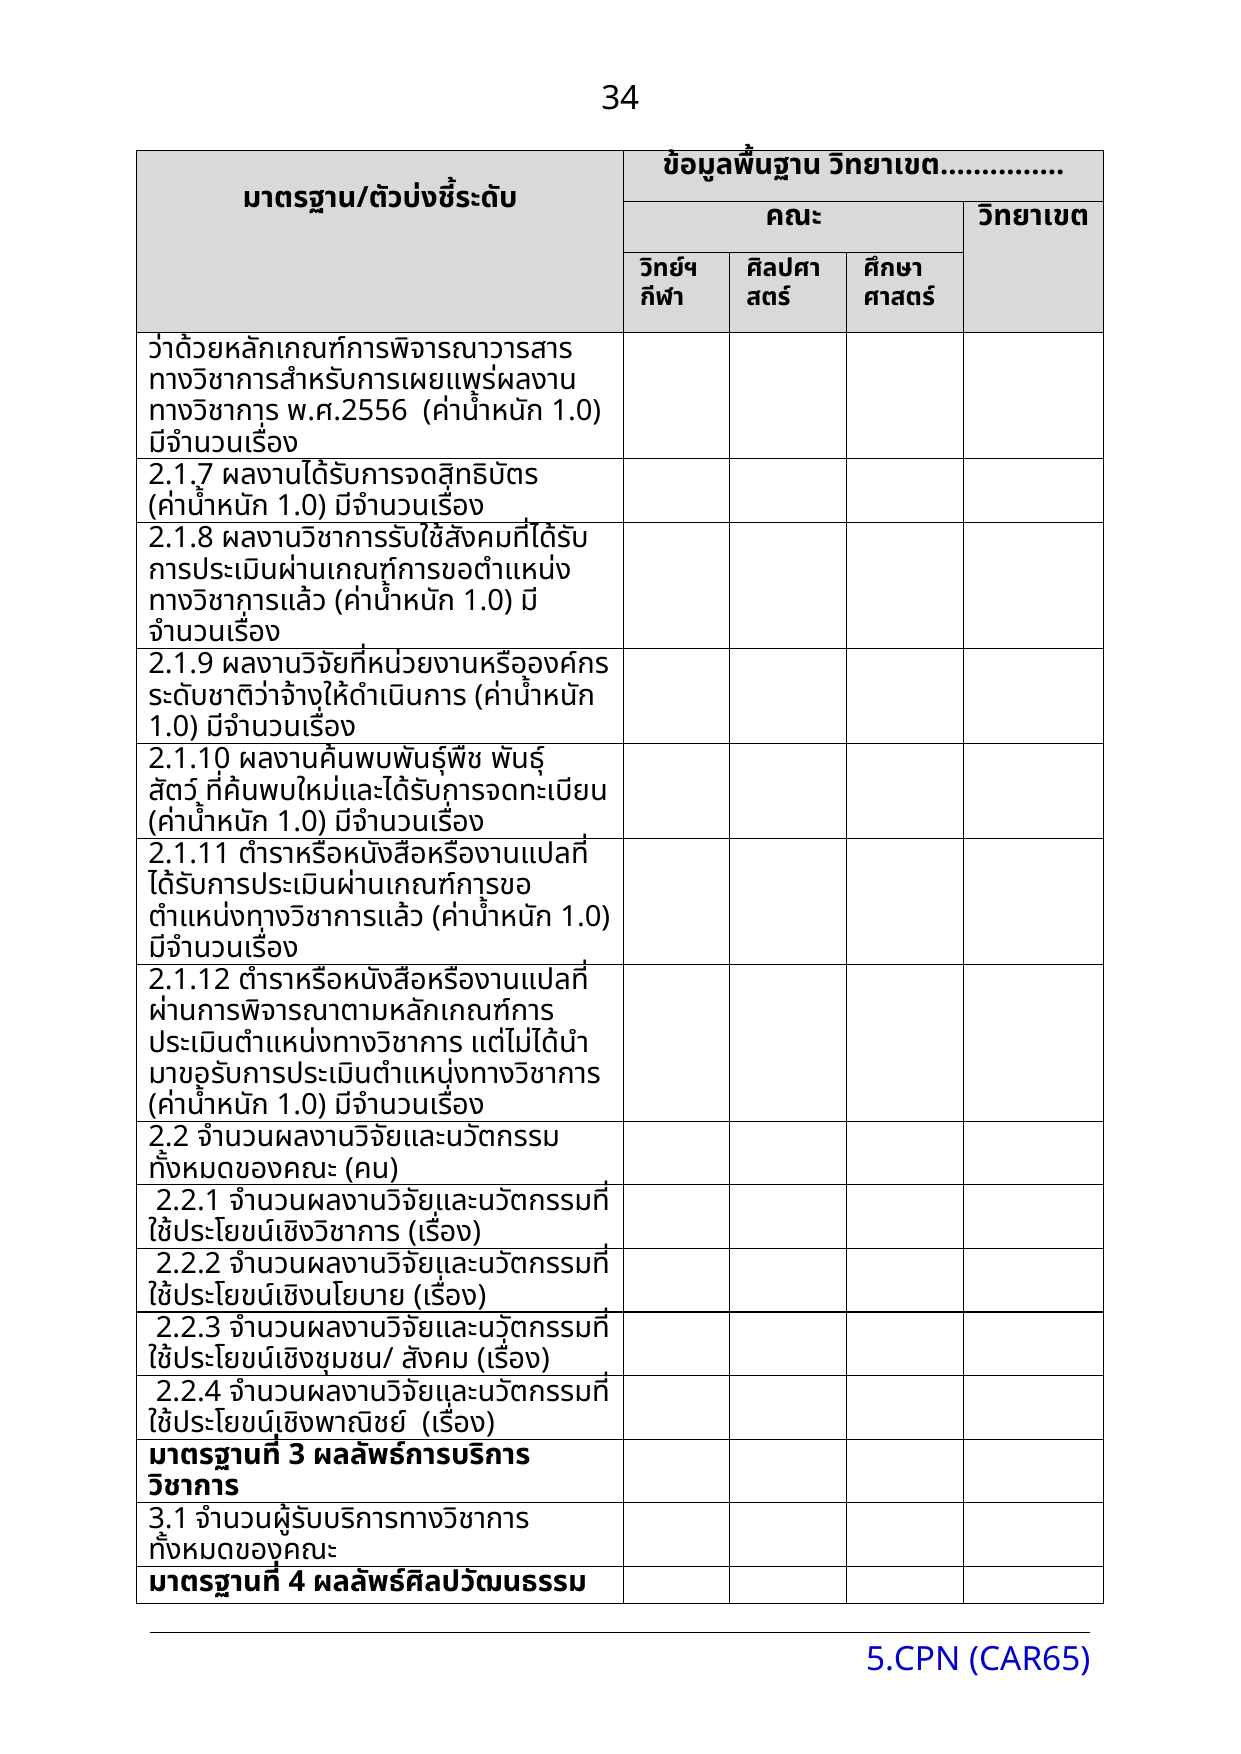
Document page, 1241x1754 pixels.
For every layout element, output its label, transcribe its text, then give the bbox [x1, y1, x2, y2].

table_cell วิทยาเขต [964, 202, 1103, 332]
table_cell [964, 1249, 1103, 1311]
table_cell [137, 1567, 623, 1603]
table_cell [624, 649, 729, 743]
table_cell [624, 1567, 729, 1603]
table_cell [847, 1185, 963, 1248]
table_cell [730, 459, 846, 522]
table_cell [847, 839, 963, 963]
table_cell 2.1.12 ตำราหรือหนังสือหรืองานแปลที่ผ่านการพิจารณาตามหลักเกณฑ์การประเมินตำแหน่งทางวิชาการ แต่ไม่ได้นำมาขอรับการประเมินตำแหน่งทางวิชาการ (ค่าน้ำหนัก 1.0) มีจำนวนเรื่อง [137, 965, 623, 1121]
table_cell [624, 1440, 729, 1502]
table_cell [964, 1376, 1103, 1438]
table_cell [730, 1122, 846, 1184]
table_cell [624, 1313, 729, 1375]
table_cell [847, 1567, 963, 1603]
table_cell คณะ [624, 202, 963, 252]
table_cell [964, 839, 1103, 963]
table_cell [964, 744, 1103, 837]
table_cell [847, 1440, 963, 1502]
table_cell [847, 649, 963, 743]
table_cell 2.1.11 ตำราหรือหนังสือหรืองานแปลที่ได้รับการประเมินผ่านเกณฑ์การขอตำแหน่งทางวิชาการแล้ว (ค่าน้ำหนัก 1.0) มีจำนวนเรื่อง [137, 839, 623, 963]
table_cell [730, 649, 846, 743]
table_cell ศึกษาศาสตร์ [847, 253, 963, 332]
table_cell 2.1.7 ผลงานได้รับการจดสิทธิบัตร (ค่าน้ำหนัก 1.0) มีจำนวนเรื่อง [137, 459, 623, 522]
table_cell [847, 965, 963, 1121]
table_cell 2.1.9 ผลงานวิจัยที่หน่วยงานหรือองค์กรระดับชาติว่าจ้างให้ดำเนินการ (ค่าน้ำหนัก 1.0) มีจำนวนเรื่อง [137, 649, 623, 743]
table_cell [730, 1440, 846, 1502]
table_cell 2.1.10 ผลงานค้นพบพันธุ์พืช พันธุ์สัตว์ ที่ค้นพบใหม่และได้รับการจดทะเบียน (ค่าน้ำหนัก 1.0) มีจำนวนเรื่อง [137, 744, 623, 837]
table_cell 2.2.4 จำนวนผลงานวิจัยและนวัตกรรมที่ใช้ประโยขน์เชิงพาณิชย์ (เรื่อง) [137, 1376, 623, 1438]
table_cell [624, 744, 729, 837]
table_cell 2.2.1 จำนวนผลงานวิจัยและนวัตกรรมที่ใช้ประโยขน์เชิงวิชาการ (เรื่อง) [137, 1185, 623, 1248]
table_cell [730, 1313, 846, 1375]
table_cell 3.1จำนวนผู้รับบริการทางวิชาการทั้งหมดของคณะ [137, 1503, 623, 1566]
table_cell [964, 333, 1103, 458]
table_cell [847, 333, 963, 458]
table_cell [964, 1185, 1103, 1248]
table_cell 2.2 จำนวนผลงานวิจัยและนวัตกรรมทั้งหมดของคณะ (คน) [137, 1122, 623, 1184]
table_cell [730, 1503, 846, 1566]
table_cell วิทย์ฯกีฬา [624, 253, 729, 332]
table_cell [964, 965, 1103, 1121]
table_cell [964, 459, 1103, 522]
table_cell [624, 1376, 729, 1438]
table_header มาตรฐาน/ตัวบ่งชี้ระดับ [137, 151, 623, 332]
table_cell [964, 1503, 1103, 1566]
table_cell มาตรฐานที่ 3 ผลลัพธ์การบริการวิชาการ [137, 1440, 623, 1502]
table_cell [624, 1122, 729, 1184]
table_cell 2.1.8 ผลงานวิชาการรับใช้สังคมที่ได้รับการประเมินผ่านเกณฑ์การขอตำแหน่งทางวิชาการแล้ว (ค่าน้ำหนัก 1.0) มีจำนวนเรื่อง [137, 523, 623, 648]
table_cell [730, 744, 846, 837]
table_cell [730, 333, 846, 458]
table_cell [847, 1249, 963, 1311]
table_cell [624, 1249, 729, 1311]
table_header ข้อมูลพื้นฐาน วิทยาเขต............... [624, 151, 1103, 201]
table_cell [730, 523, 846, 648]
table_cell 2.2.3 จำนวนผลงานวิจัยและนวัตกรรมที่ใช้ประโยขน์เชิงชุมชน/ สังคม (เรื่อง) [137, 1313, 623, 1375]
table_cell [137, 333, 623, 458]
table_cell [847, 1376, 963, 1438]
table_cell [624, 1185, 729, 1248]
table_cell [964, 1440, 1103, 1502]
table_cell ศิลปศาสตร์ [730, 253, 846, 332]
table_cell [624, 1503, 729, 1566]
table_cell [730, 1376, 846, 1438]
table_cell [730, 965, 846, 1121]
table_cell [847, 1122, 963, 1184]
table_cell [847, 1503, 963, 1566]
table_cell [624, 839, 729, 963]
table_cell [730, 1249, 846, 1311]
table_cell [964, 1567, 1103, 1603]
table_cell [624, 965, 729, 1121]
table_cell [964, 1122, 1103, 1184]
table_cell [624, 459, 729, 522]
table_cell [847, 523, 963, 648]
table_cell [964, 523, 1103, 648]
table_cell [964, 649, 1103, 743]
table_cell [730, 839, 846, 963]
table_cell [847, 459, 963, 522]
table_cell [964, 1313, 1103, 1375]
table_cell [847, 1313, 963, 1375]
table_cell [624, 333, 729, 458]
table_cell 2.2.2 จำนวนผลงานวิจัยและนวัตกรรมที่ใช้ประโยขน์เชิงนโยบาย (เรื่อง) [137, 1249, 623, 1311]
table_cell [730, 1567, 846, 1603]
table_cell [847, 744, 963, 837]
table_cell [730, 1185, 846, 1248]
table_cell [624, 523, 729, 648]
